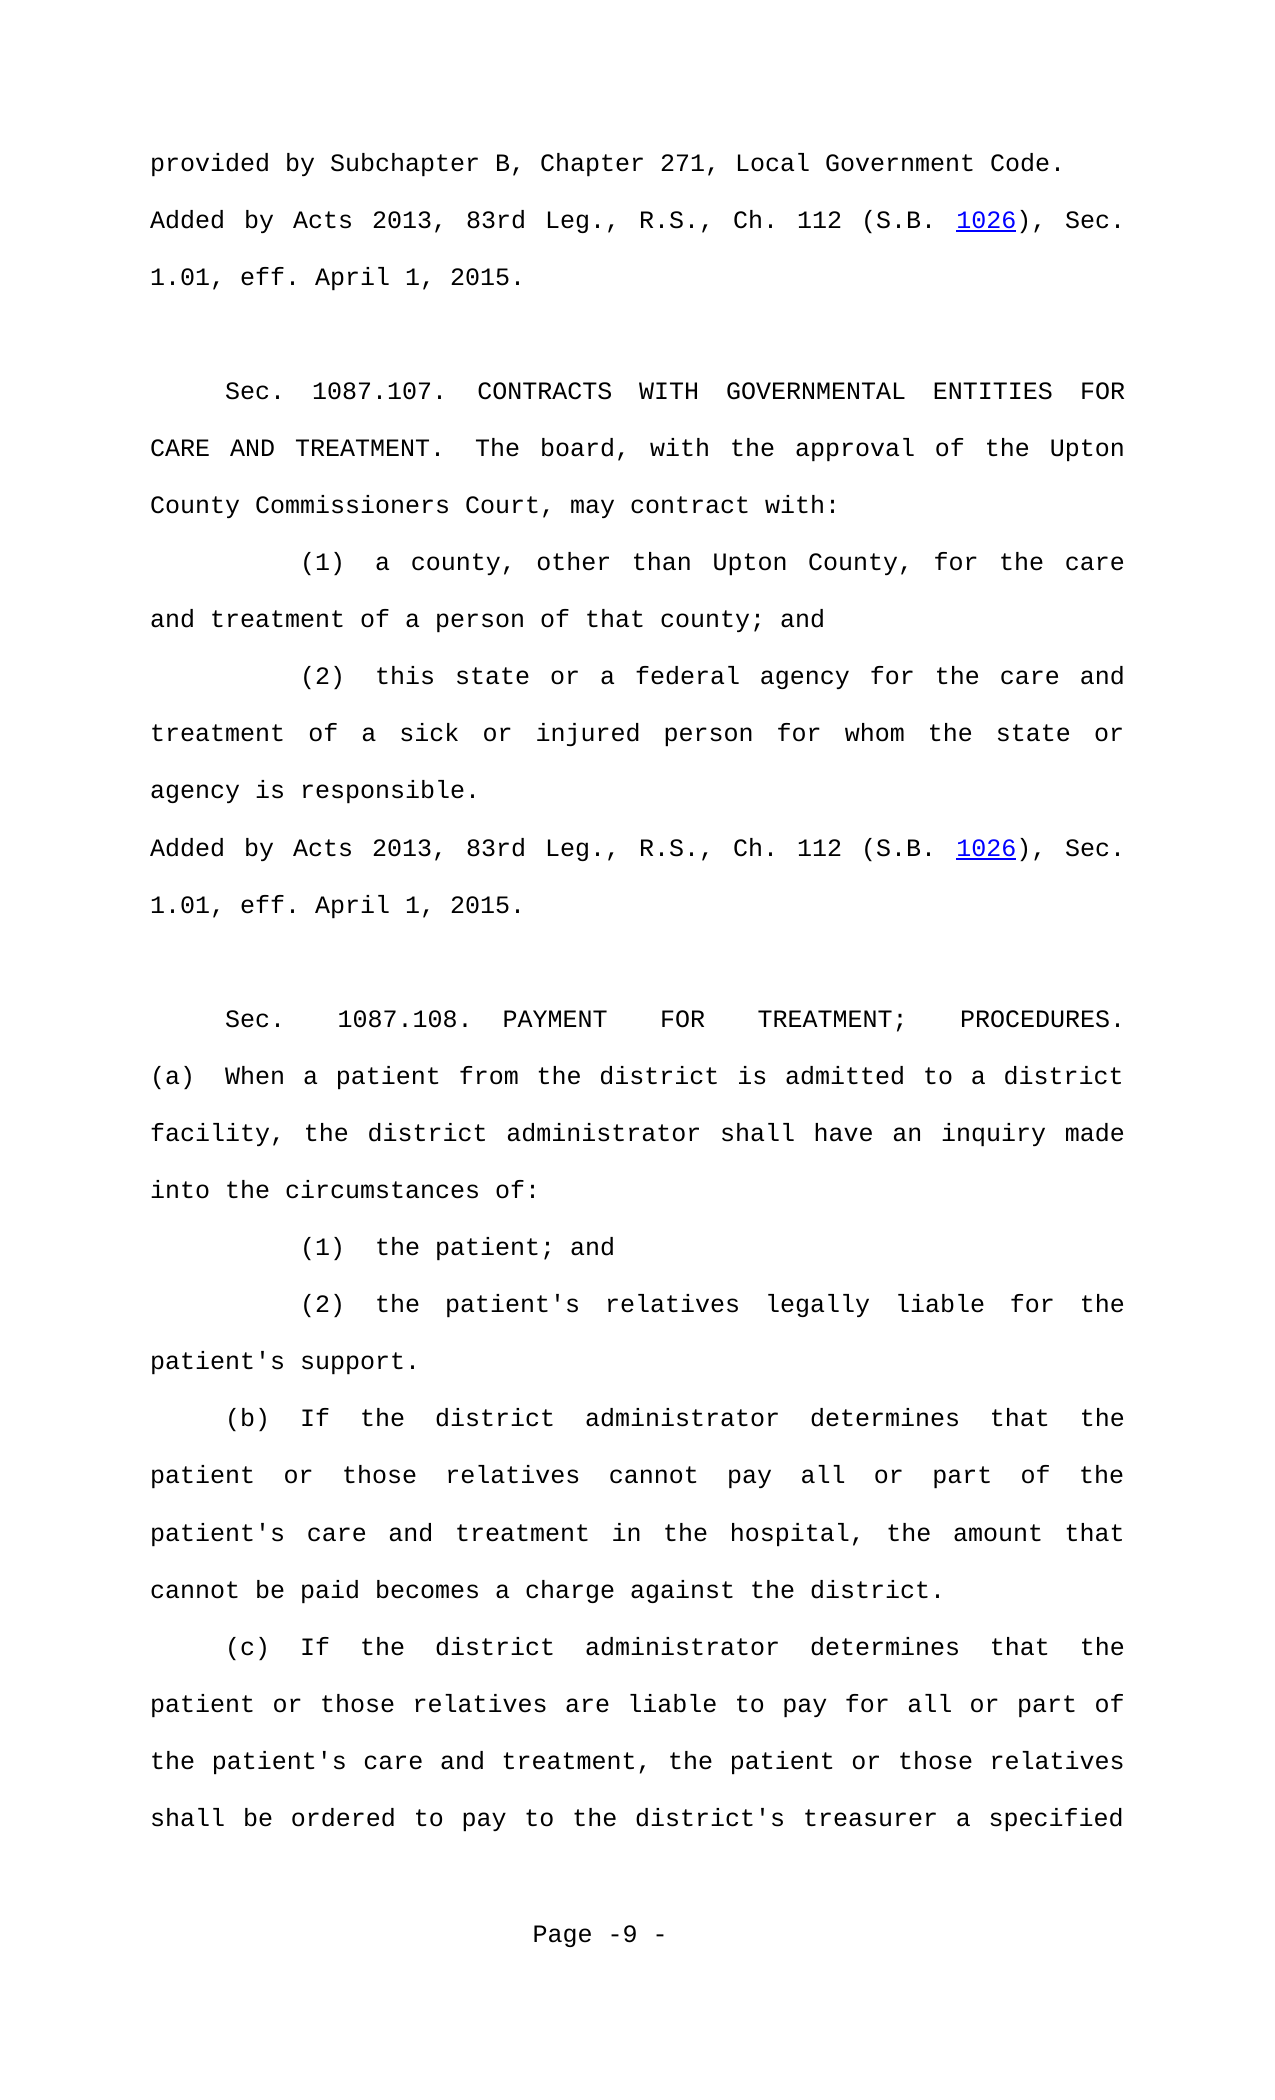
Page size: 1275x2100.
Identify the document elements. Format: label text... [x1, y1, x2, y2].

text Sec. 1087.107. CONTRACTS WITH GOVERNMENTAL ENTITIES FOR CARE AND TREATMENT. The board, with the approval of the Upton County Commissioners Court, may contract with: [150, 378, 1125, 521]
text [150, 1634, 1125, 1834]
text Added by Acts 2013, 83rd Leg., R.S., Ch. 112 (S.B. 1026), Sec. 1.01, eff. April 1, 2015. [150, 207, 1125, 293]
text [150, 150, 1125, 178]
text (2) the patient's relatives legally liable for the patient's support. [150, 1292, 1125, 1377]
text Added by Acts 2013, 83rd Leg., R.S., Ch. 112 (S.B. 1026), Sec. 1.01, eff. April 1, 2015. [150, 835, 1125, 921]
text (1) a county, other than Upton County, for the care and treatment of a person of that county; and [150, 549, 1125, 635]
text (2) this state or a federal agency for the care and treatment of a sick or injured person for whom the state or agency is responsible. [150, 664, 1125, 806]
text (1) the patient; and [150, 1234, 1125, 1263]
text (b) If the district administrator determines that the patient or those relatives cannot pay all or part of the patient's care and treatment in the hospital, the amount that cannot be paid becomes a charge against the district. [150, 1406, 1125, 1606]
text Sec. 1087.108. PAYMENT FOR TREATMENT; PROCEDURES. (a) When a patient from the district is admitted to a district facility, the district administrator shall have an inquiry made into the circumstances of: [150, 1006, 1125, 1206]
